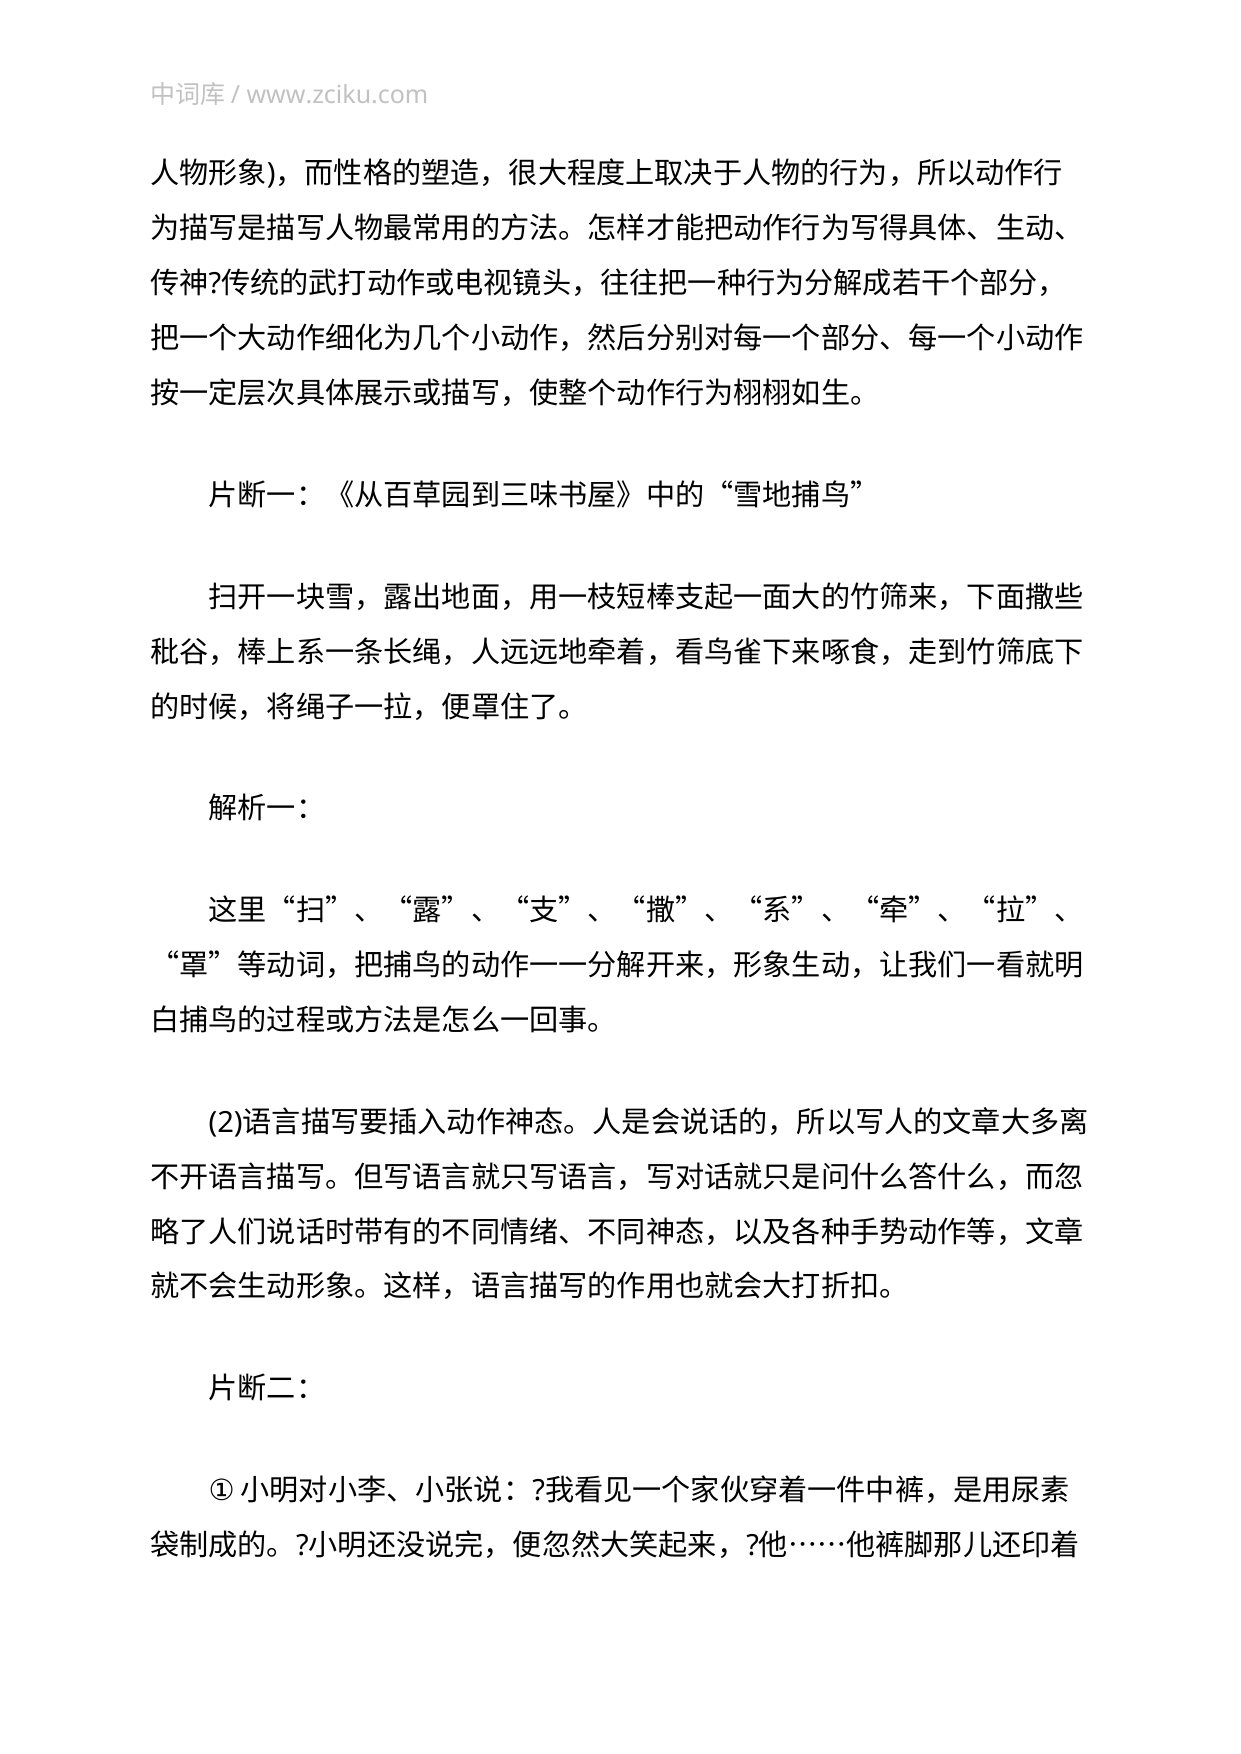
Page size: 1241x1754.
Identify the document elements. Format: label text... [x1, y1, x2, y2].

text 扫开一块雪，露出地面，用一枝短棒支起一面大的竹筛来，下面撒些秕谷，棒上系一条长绳，人远远地牵着，看鸟雀下来啄食，走到竹筛底下的时候，将绳子一拉，便罩住了。 [150, 573, 1090, 725]
text 解析一： [150, 785, 1090, 827]
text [150, 1467, 1090, 1564]
text 片断二： [150, 1365, 1090, 1407]
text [150, 150, 1090, 412]
text (2)语言描写要插入动作神态。人是会说话的，所以写人的文章大多离不开语言描写。但写语言就只写语言，写对话就只是问什么答什么，而忽略了人们说话时带有的不同情绪、不同神态，以及各种手势动作等，文章就不会生动形象。这样，语言描写的作用也就会大打折扣。 [150, 1098, 1090, 1305]
text 片断一：《从百草园到三味书屋》中的“雪地捕鸟” [150, 472, 1090, 514]
text 这里“扫”、“露”、“支”、“撒”、“系”、“牵”、“拉”、“罩”等动词，把捕鸟的动作一一分解开来，形象生动，让我们一看就明白捕鸟的过程或方法是怎么一回事。 [150, 887, 1090, 1039]
